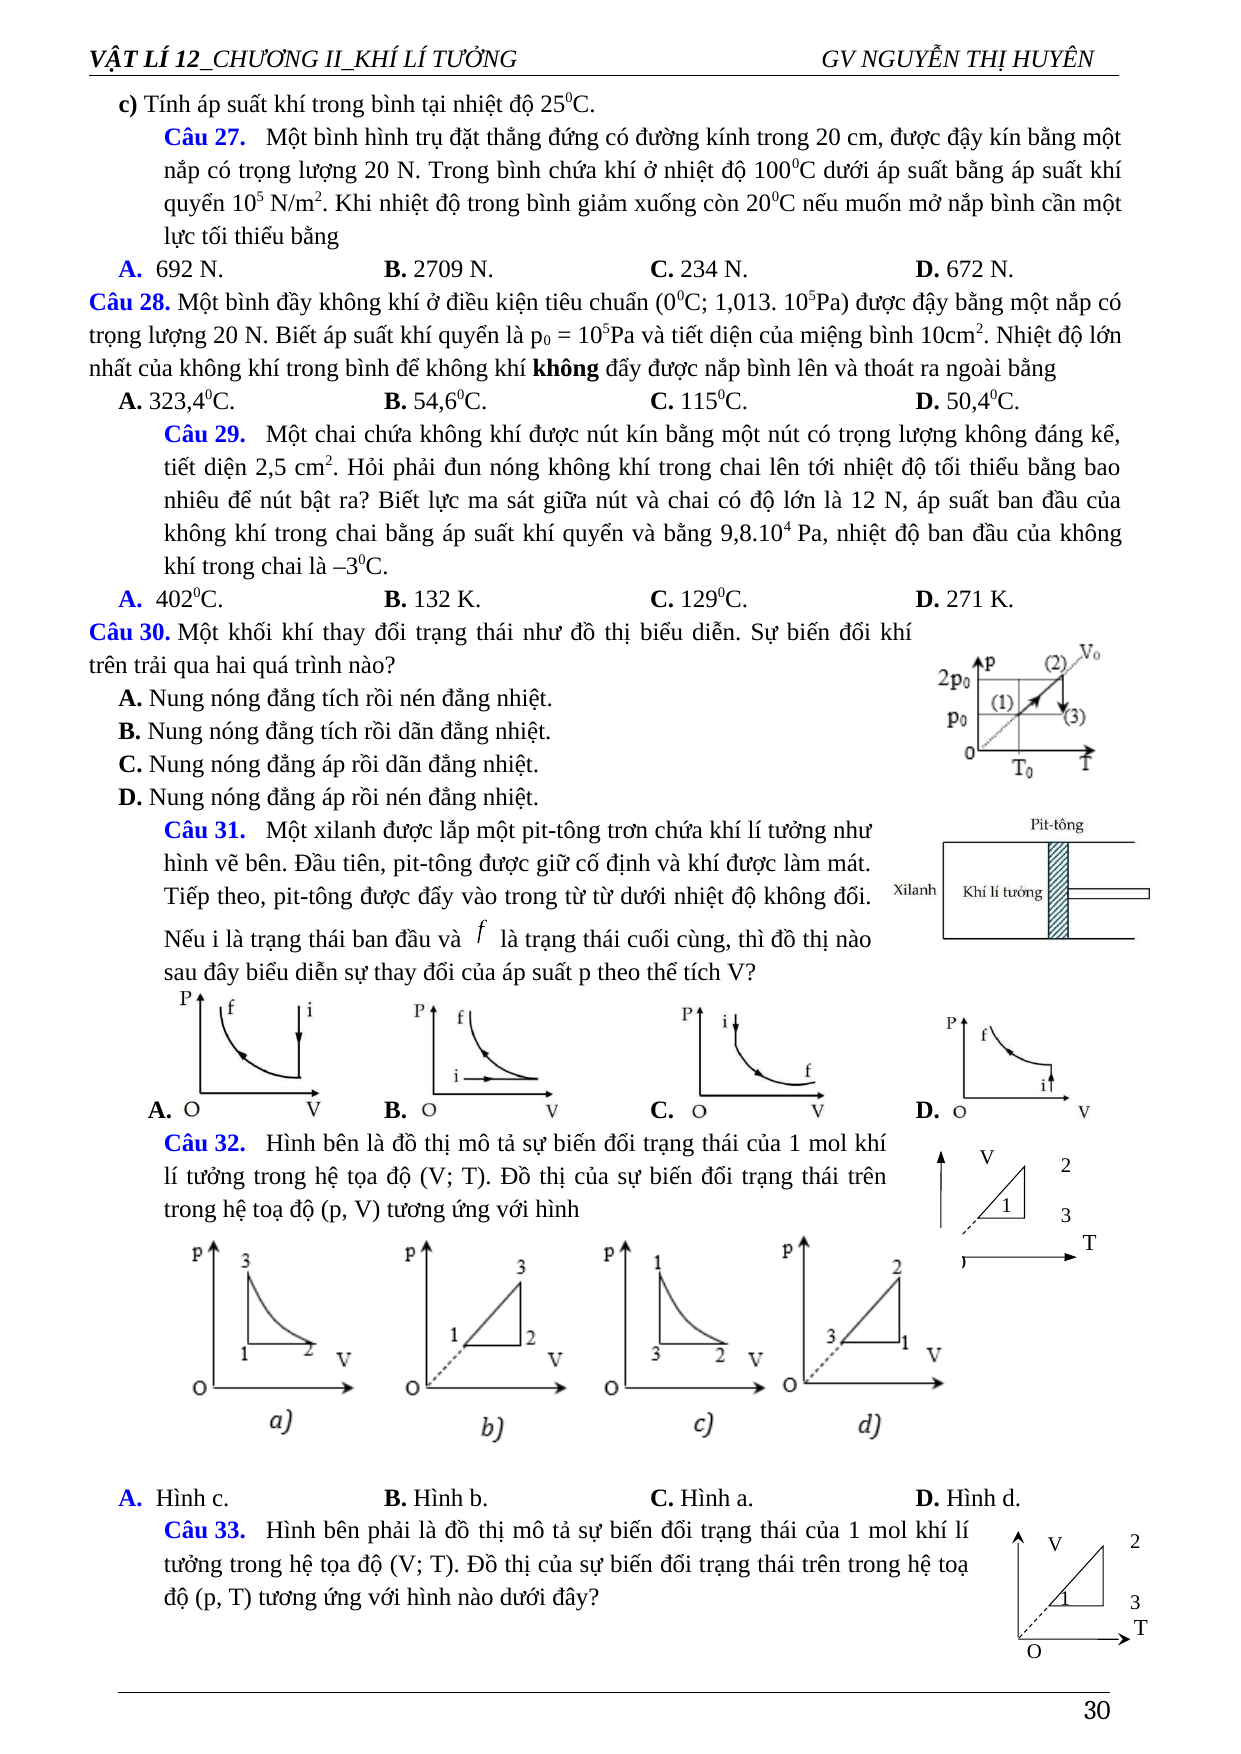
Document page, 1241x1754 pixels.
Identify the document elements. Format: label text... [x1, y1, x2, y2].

list Một bình đầy không khí ở điều kiện tiêu chuẩn (00C; 1,013. 105Pa) được đậy bằng một nắp có trọng lượng 20 N. Biết áp suất khí quyển là p0 = 105Pa và tiết diện của miệng bình 10cm2. Nhiệt độ lớn nhất của không khí trong bình để không khí không đẩy được nắp bình lên và thoát ra ngoài bằng [89, 287, 1122, 382]
picture [946, 1016, 1091, 1119]
picture [932, 635, 1130, 780]
text C. Nung nóng đẳng áp rồi dãn đẳng nhiệt. [89, 749, 932, 778]
picture [163, 1228, 963, 1452]
list Một chai chứa không khí được nút kín bằng một nút có trọng lượng không đáng kể, tiết diện 2,5 cm2. Hỏi phải đun nóng không khí trong chai lên tới nhiệt độ tối thiểu bằng bao nhiêu để nút bật ra? Biết lực ma sát giữa nút và chai có độ lớn là 12 N, áp suất ban đầu của không khí trong chai bằng áp suất khí quyển và bằng 9,8.104 Pa, nhiệt độ ban đầu của không khí trong chai là –30C. [164, 419, 1122, 580]
list 692 N. B. 2709 N. C. 234 N. D. 672 N. [118, 254, 1122, 282]
list Một xilanh được lắp một pit-tông trơn chứa khí lí tưởng như hình vẽ bên. Đầu tiên, pit-tông được giữ cố định và khí được làm mát. Tiếp theo, pit-tông được đẩy vào trong từ từ dưới nhiệt độ không đổi. Nếu i là trạng thái ban đầu và là trạng thái cuối cùng, thì đồ thị nào sau đây biểu diễn sự thay đổi của áp suất p theo thể tích V? [164, 815, 1122, 986]
picture [891, 816, 1151, 941]
list Hình bên phải là đồ thị mô tả sự biến đổi trạng thái của 1 mol khí lí tưởng trong hệ tọa độ (V; T). Đồ thị của sự biến đổi trạng thái trên trong hệ toạ độ (p, T) tương ứng với hình nào dưới đây? [164, 1516, 1122, 1610]
picture [413, 1002, 558, 1119]
text A. 323,40C. B. 54,60C. C. 1150C. D. 50,40C. [89, 386, 1122, 414]
picture [680, 1005, 826, 1119]
list 4020C. B. 132 K. C. 1290C. D. 271 K. [118, 584, 1122, 613]
list Một bình hình trụ đặt thẳng đứng có đường kính trong 20 cm, được đậy kín bằng một nắp có trọng lượng 20 N. Trong bình chứa khí ở nhiệt độ 1000C dưới áp suất bằng áp suất khí quyển 105 N/m2. Khi nhiệt độ trong bình giảm xuống còn 200C nếu muốn mở nắp bình cần một lực tối thiểu bằng [164, 122, 1122, 249]
list Hình c. B. Hình b. C. Hình a. D. Hình d. [118, 1483, 1122, 1511]
text B. Nung nóng đẳng tích rồi dãn đẳng nhiệt. [89, 716, 932, 745]
picture [178, 990, 322, 1119]
text A. Nung nóng đẳng tích rồi nén đẳng nhiệt. [89, 683, 932, 712]
list Hình bên là đồ thị mô tả sự biến đổi trạng thái của 1 mol khí lí tưởng trong hệ tọa độ (V; T). Đồ thị của sự biến đổi trạng thái trên trong hệ toạ độ (p, V) tương ứng với hình [164, 1128, 1122, 1223]
list Một khối khí thay đổi trạng thái như đồ thị biểu diễn. Sự biến đổi khí trên trải qua hai quá trình nào? [89, 617, 1122, 679]
text c) Tính áp suất khí trong bình tại nhiệt độ 250C. [118, 89, 1110, 117]
text D. Nung nóng đẳng áp rồi nén đẳng nhiệt. [89, 782, 1122, 811]
